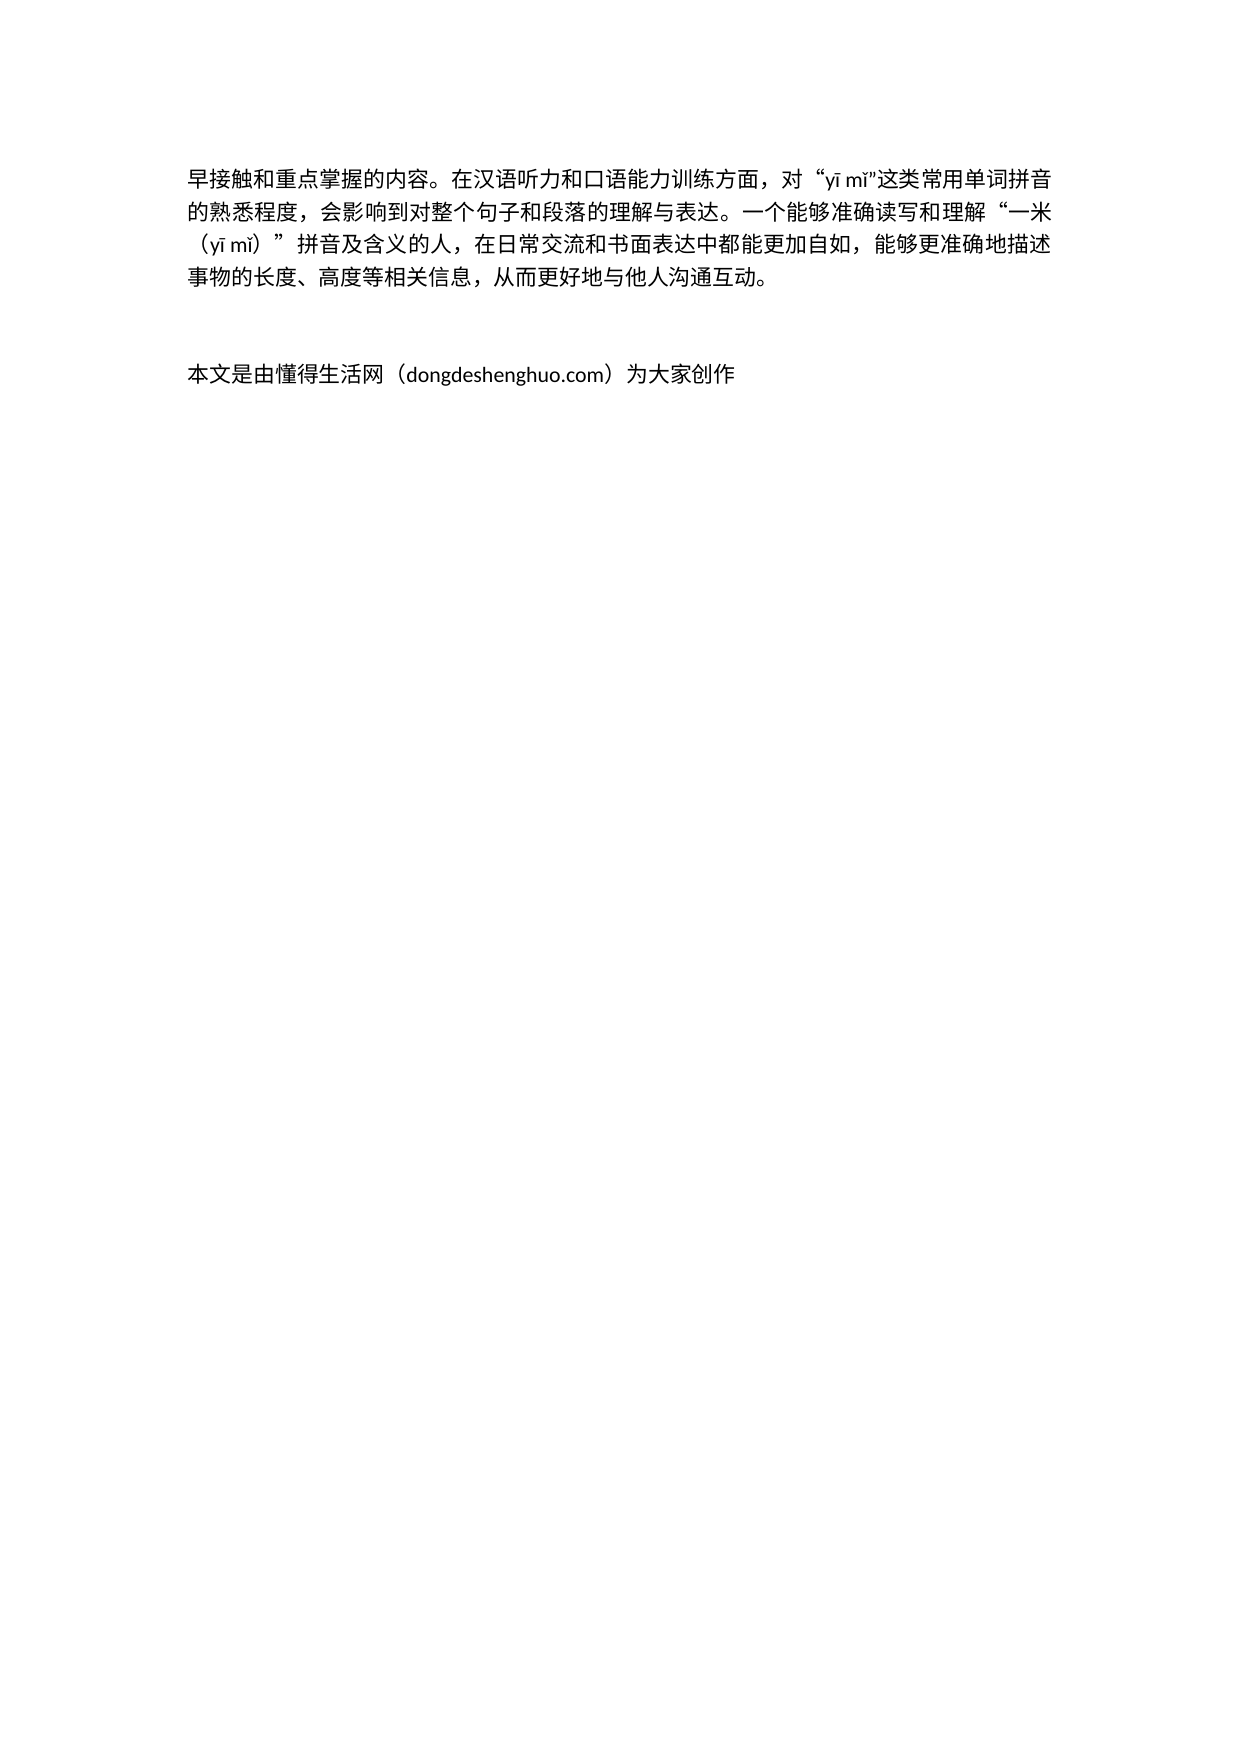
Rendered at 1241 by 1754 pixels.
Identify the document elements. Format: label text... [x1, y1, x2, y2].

text 本文是由懂得生活网（dongdeshenghuo.com）为大家创作 [187, 357, 1053, 389]
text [187, 162, 1053, 292]
